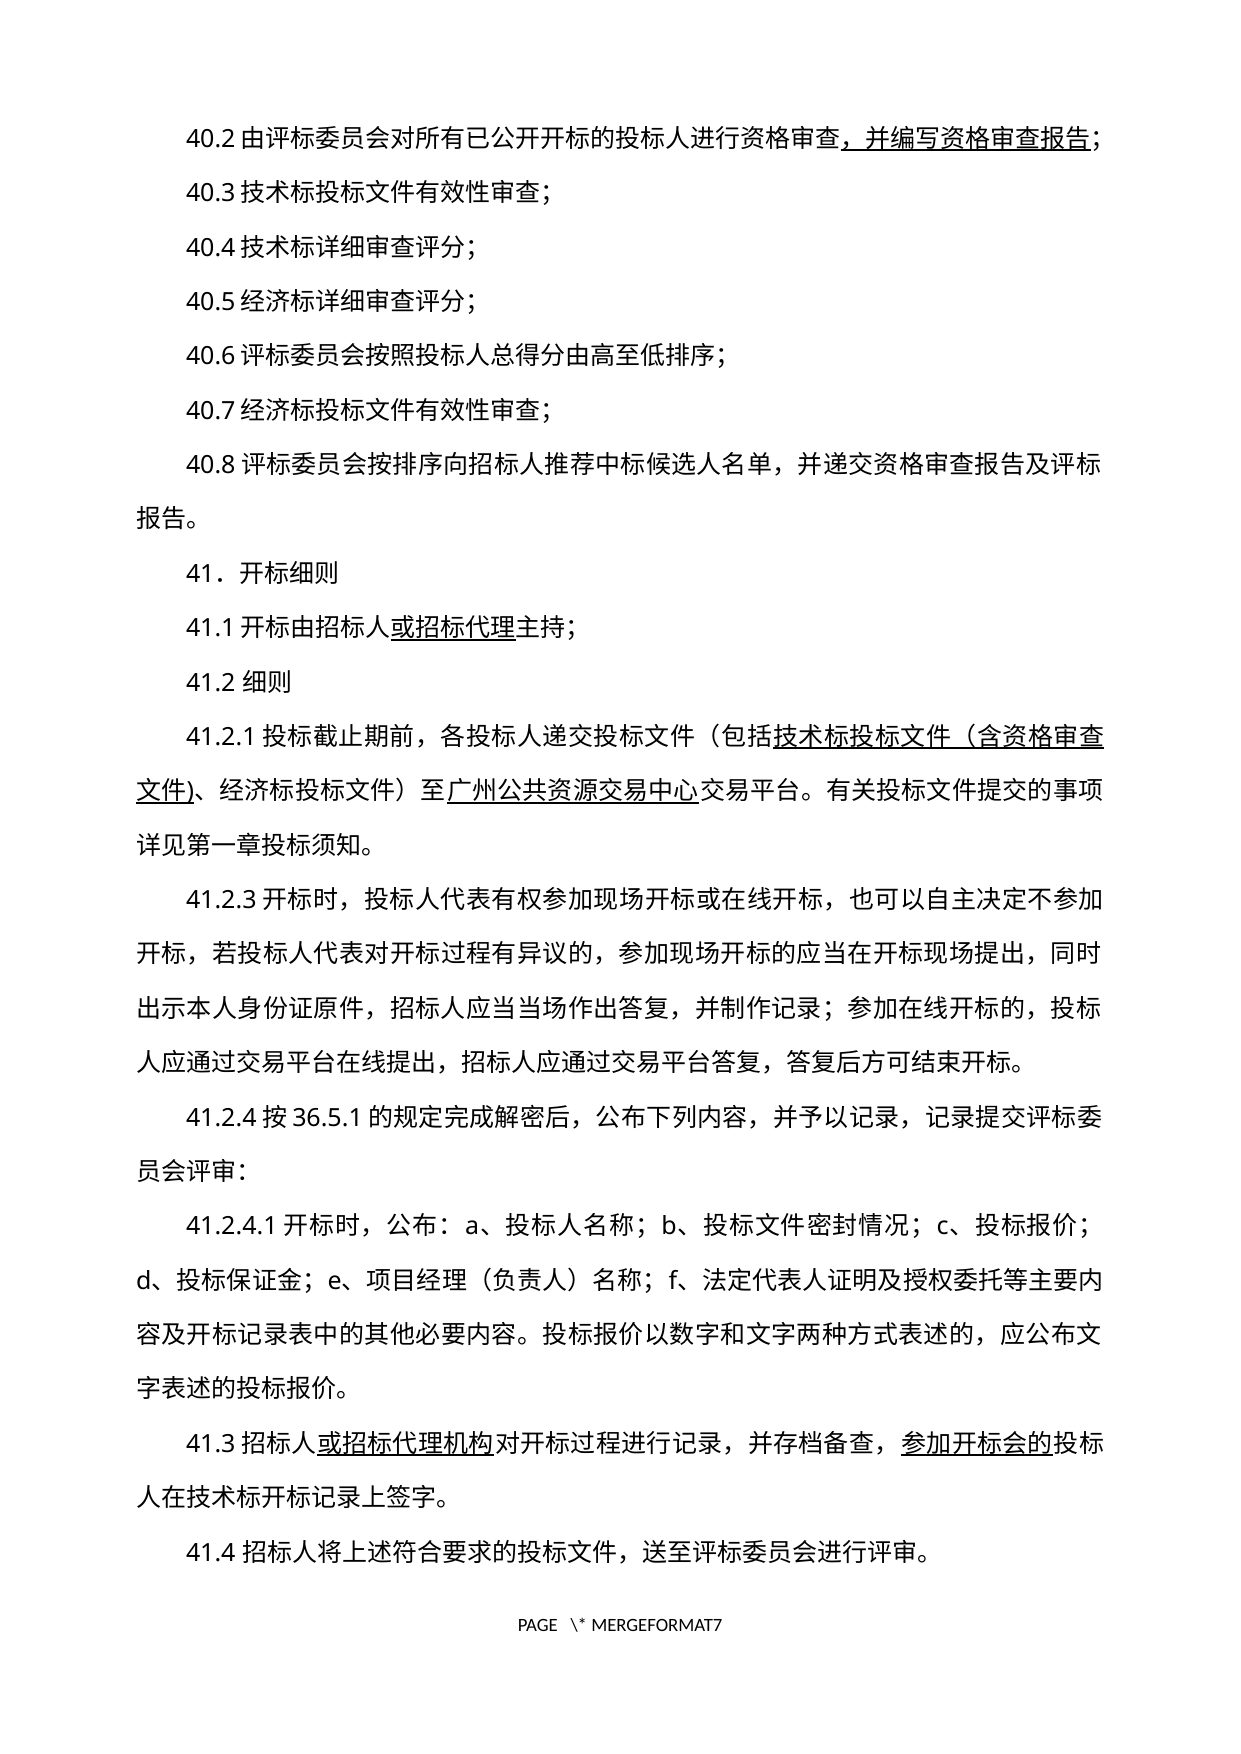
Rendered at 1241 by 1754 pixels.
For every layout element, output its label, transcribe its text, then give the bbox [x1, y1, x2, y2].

text 41.4 招标人将上述符合要求的投标文件，送至评标委员会进行评审。 [136, 1532, 1104, 1568]
text 40.5经济标详细审查评分； [136, 281, 1104, 318]
text 41.1开标由招标人或招标代理主持； [136, 608, 1104, 644]
text 40.2由评标委员会对所有已公开开标的投标人进行资格审查，并编写资格审查报告； [136, 118, 1104, 154]
text 40.3技术标投标文件有效性审查； [136, 173, 1104, 209]
text 41.2.4.1开标时，公布：a、投标人名称；b、投标文件密封情况；c、投标报价；d、投标保证金；e、项目经理（负责人）名称；f、法定代表人证明及授权委托等主要内容及开标记录表中的其他必要内容。投标报价以数字和文字两种方式表述的，应公布文字表述的投标报价。 [136, 1206, 1104, 1405]
text 40.4技术标详细审查评分； [136, 227, 1104, 263]
text 40.7经济标投标文件有效性审查； [136, 390, 1104, 426]
text 41.2.4按36.5.1的规定完成解密后，公布下列内容，并予以记录，记录提交评标委员会评审： [136, 1097, 1104, 1188]
text 41．开标细则 [136, 553, 1104, 589]
text 40.8评标委员会按排序向招标人推荐中标候选人名单，并递交资格审查报告及评标报告。 [136, 444, 1104, 535]
text 41.3招标人或招标代理机构对开标过程进行记录，并存档备查，参加开标会的投标人在技术标开标记录上签字。 [136, 1423, 1104, 1514]
text 40.6评标委员会按照投标人总得分由高至低排序； [136, 336, 1104, 372]
text 41.2.3开标时，投标人代表有权参加现场开标或在线开标，也可以自主决定不参加开标，若投标人代表对开标过程有异议的，参加现场开标的应当在开标现场提出，同时出示本人身份证原件，招标人应当当场作出答复，并制作记录；参加在线开标的，投标人应通过交易平台在线提出，招标人应通过交易平台答复，答复后方可结束开标。 [136, 879, 1104, 1079]
text 41.2.1投标截止期前，各投标人递交投标文件（包括技术标投标文件（含资格审查文件)、经济标投标文件）至广州公共资源交易中心交易平台。有关投标文件提交的事项详见第一章投标须知。 [136, 716, 1104, 861]
text 41.2 细则 [136, 662, 1104, 698]
